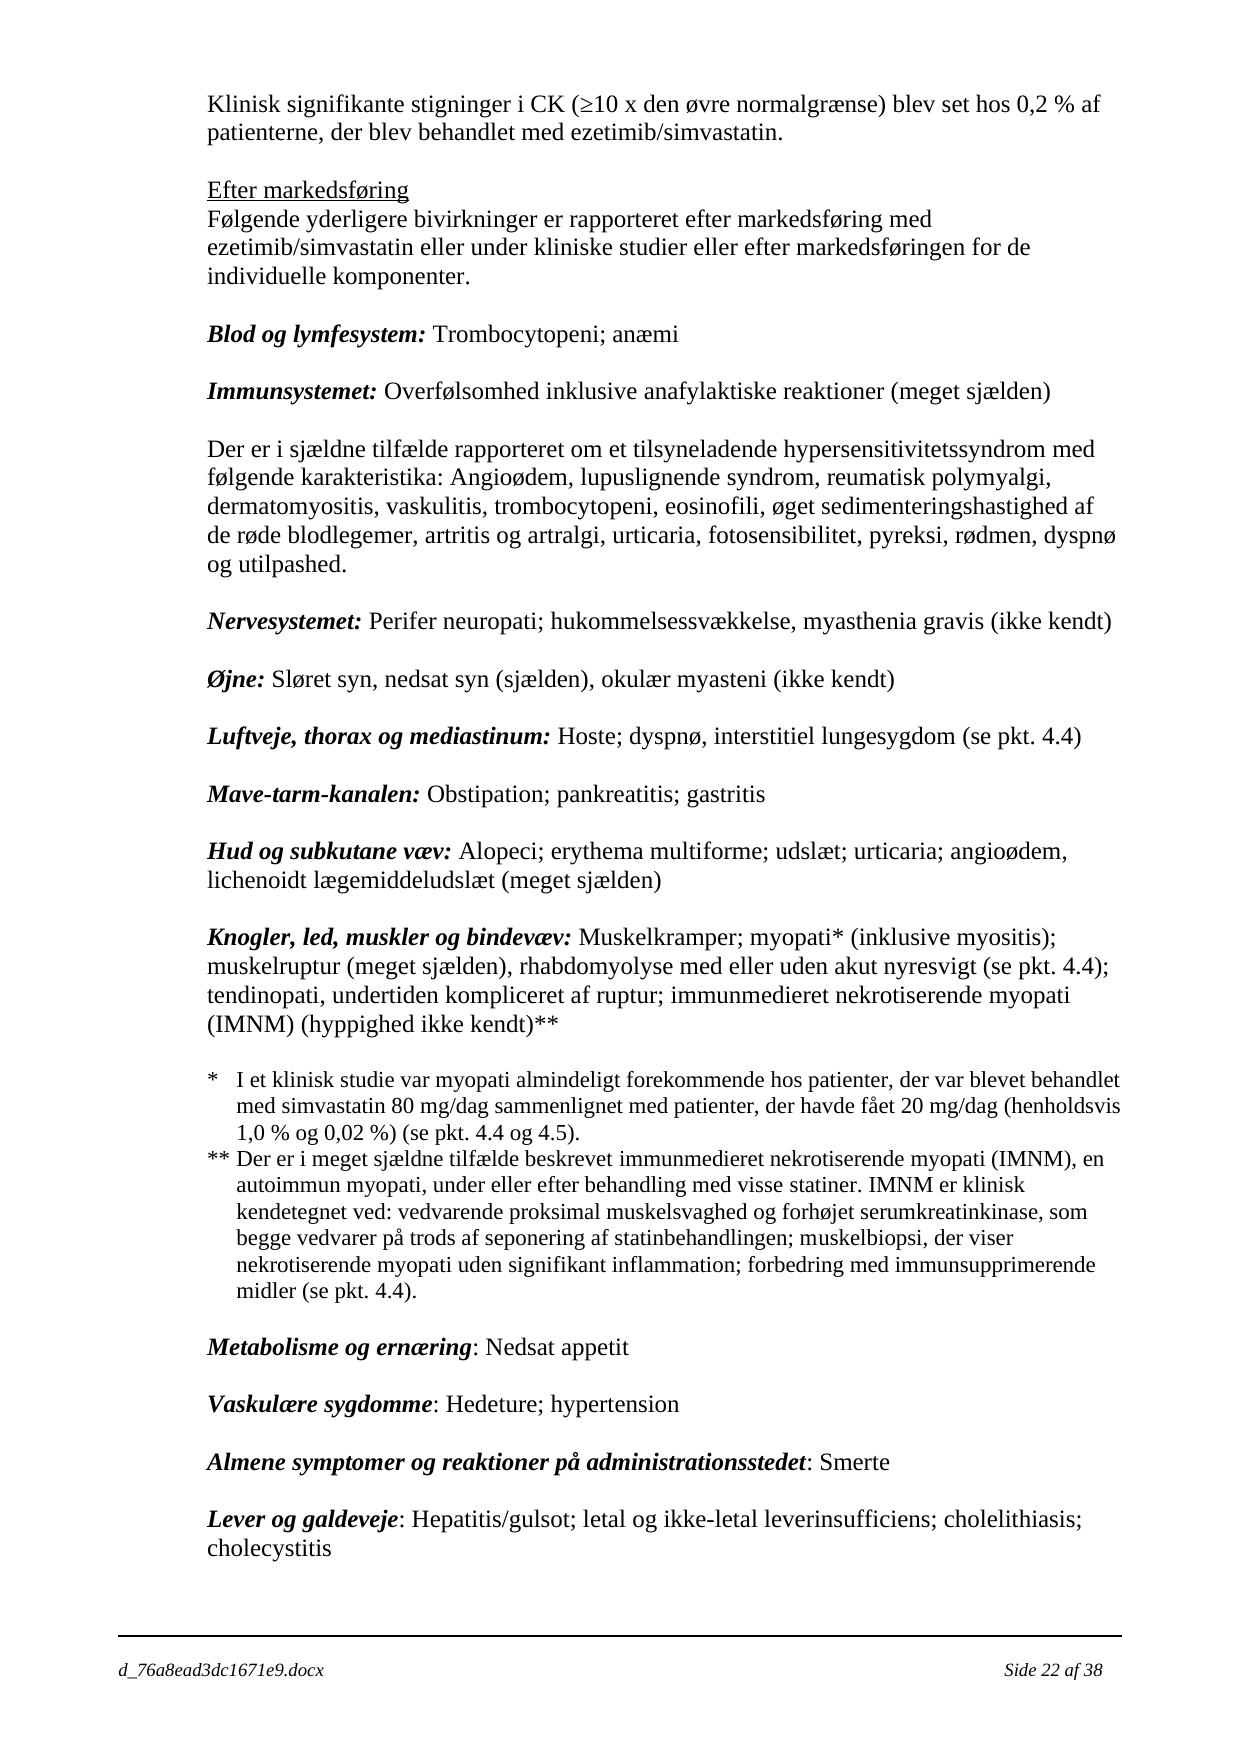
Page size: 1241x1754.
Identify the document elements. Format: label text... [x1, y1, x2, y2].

text ** Der er i meget sjældne tilfælde beskrevet immunmedieret nekrotiserende myopati (IMNM), en autoimmun myopati, under eller efter behandling med visse statiner. IMNM er klinisk kendetegnet ved: vedvarende proksimal muskelsvaghed og forhøjet serumkreatinkinase, som begge vedvarer på trods af seponering af statinbehandlingen; muskelbiopsi, der viser nekrotiserende myopati uden signifikant inflammation; forbedring med immunsupprimerende midler (se pkt. 4.4). [207, 1145, 1122, 1303]
text Følgende yderligere bivirkninger er rapporteret efter markedsføring med ezetimib/simvastatin eller under kliniske studier eller efter markedsføringen for de individuelle komponenter. [207, 204, 1122, 290]
text Knogler, led, muskler og bindevæv: Muskelkramper; myopati* (inklusive myositis); muskelruptur (meget sjælden), rhabdomyolyse med eller uden akut nyresvigt (se pkt. 4.4); tendinopati, undertiden kompliceret af ruptur; immunmedieret nekrotiserende myopati (IMNM) (hyppighed ikke kendt)** [207, 922, 1122, 1037]
text Nervesystemet: Perifer neuropati; hukommelsessvækkelse, myasthenia gravis (ikke kendt) [207, 606, 1122, 635]
text Luftveje, thorax og mediastinum: Hoste; dyspnø, interstitiel lungesygdom (se pkt. 4.4) [207, 721, 1122, 750]
text Vaskulære sygdomme: Hedeture; hypertension [207, 1389, 1122, 1418]
text Klinisk signifikante stigninger i CK (≥10 x den øvre normalgrænse) blev set hos 0,2 % af patienterne, der blev behandlet med ezetimib/simvastatin. [207, 89, 1122, 146]
text Metabolisme og ernæring: Nedsat appetit [207, 1332, 1122, 1361]
text Der er i sjældne tilfælde rapporteret om et tilsyneladende hypersensitivitetssyndrom med følgende karakteristika: Angioødem, lupuslignende syndrom, reumatisk polymyalgi, dermatomyositis, vaskulitis, trombocytopeni, eosinofili, øget sedimenteringshastighed af de røde blodlegemer, artritis og artralgi, urticaria, fotosensibilitet, pyreksi, rødmen, dyspnø og utilpashed. [207, 434, 1122, 577]
text Hud og subkutane væv: Alopeci; erythema multiforme; udslæt; urticaria; angioødem, lichenoidt lægemiddeludslæt (meget sjælden) [207, 836, 1122, 894]
text Immunsystemet: Overfølsomhed inklusive anafylaktiske reaktioner (meget sjælden) [207, 376, 1122, 405]
text Øjne: Sløret syn, nedsat syn (sjælden), okulær myasteni (ikke kendt) [207, 664, 1122, 692]
text * I et klinisk studie var myopati almindeligt forekommende hos patienter, der var blevet behandlet med simvastatin 80 mg/dag sammenlignet med patienter, der havde fået 20 mg/dag (henholdsvis 1,0 % og 0,02 %) (se pkt. 4.4 og 4.5). [207, 1066, 1122, 1145]
text Mave-tarm-kanalen: Obstipation; pankreatitis; gastritis [207, 779, 1122, 807]
text Efter markedsføring [207, 175, 1122, 204]
text Blod og lymfesystem: Trombocytopeni; anæmi [207, 319, 1122, 347]
text Lever og galdeveje: Hepatitis/gulsot; letal og ikke-letal leverinsufficiens; cholelithiasis; cholecystitis [207, 1504, 1122, 1562]
text Almene symptomer og reaktioner på administrationsstedet: Smerte [207, 1447, 1122, 1476]
